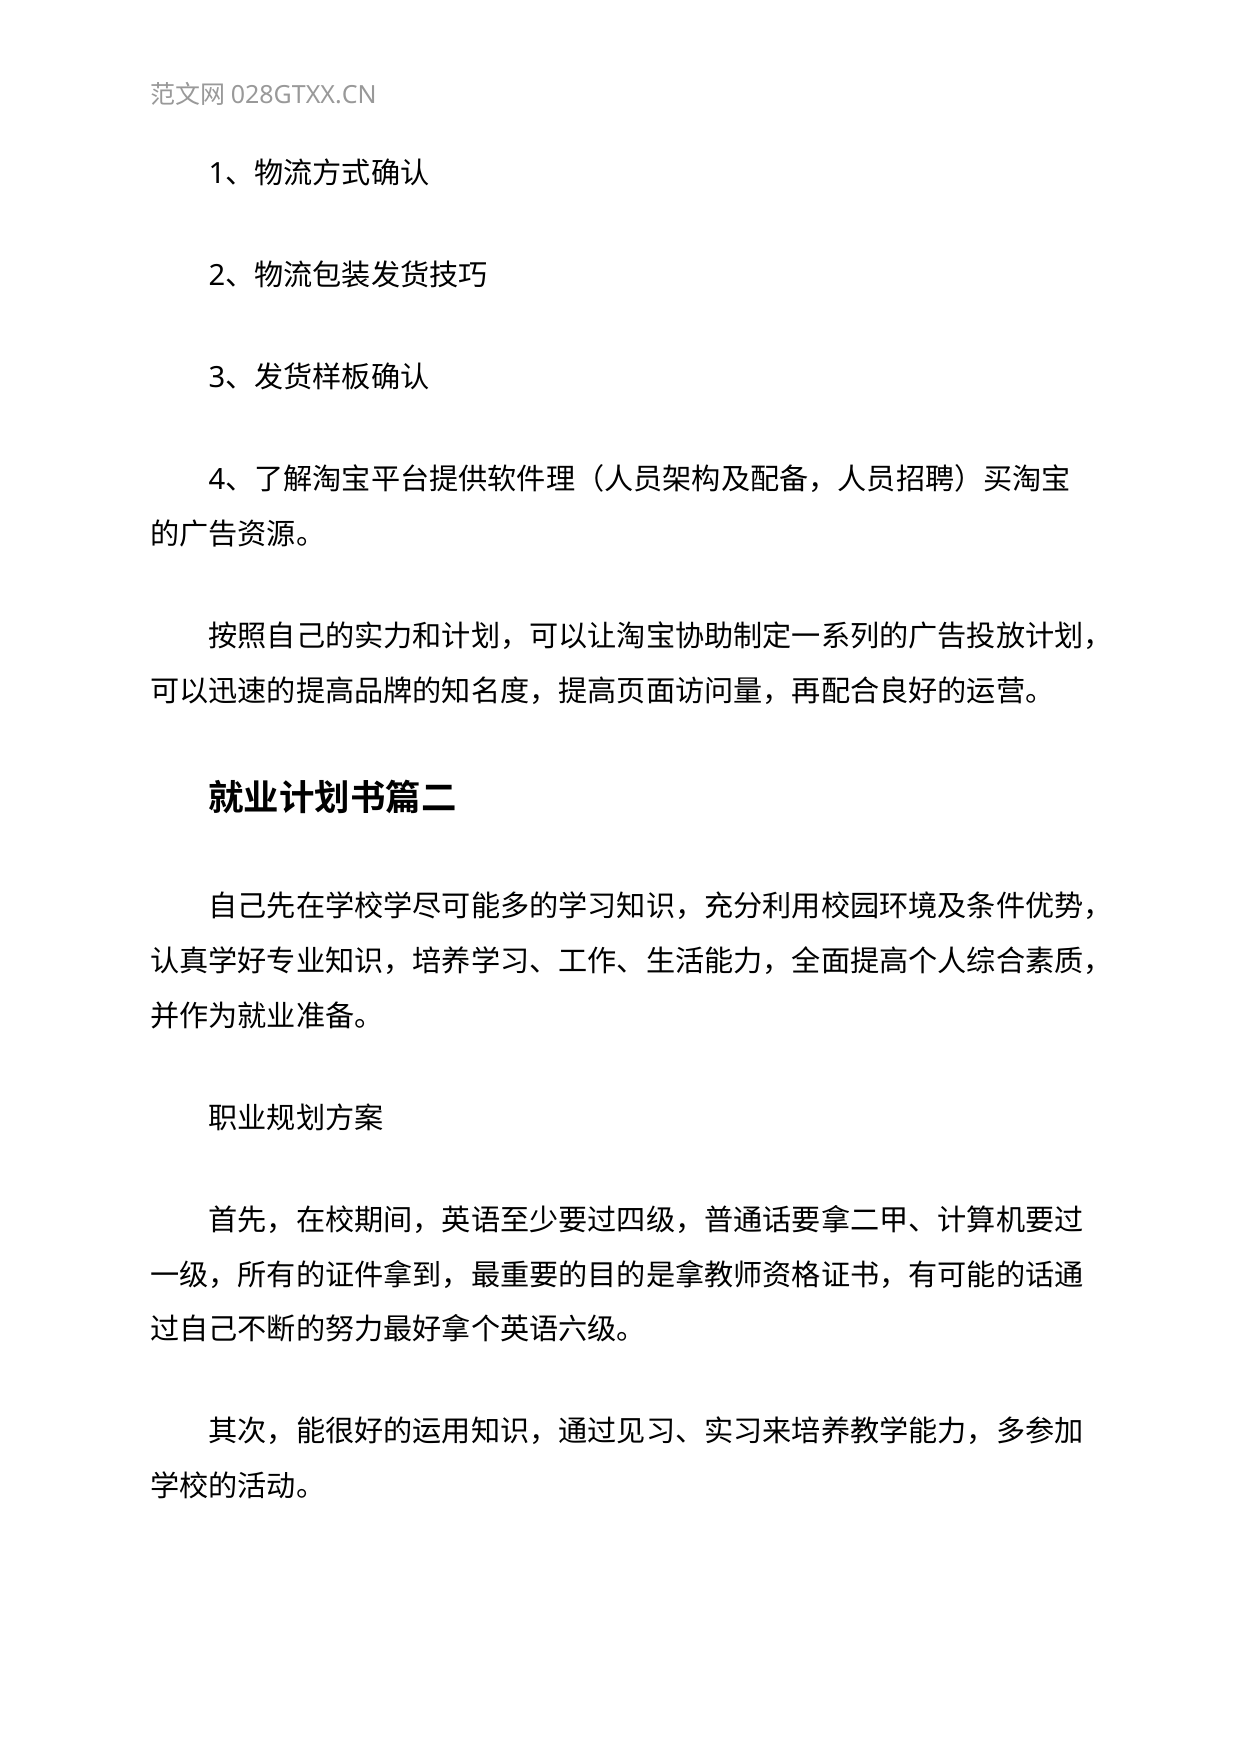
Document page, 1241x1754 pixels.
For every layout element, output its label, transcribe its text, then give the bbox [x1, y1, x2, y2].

text 职业规划方案 [150, 1094, 1090, 1137]
text 1、物流方式确认 [150, 150, 1090, 192]
text 首先，在校期间，英语至少要过四级，普通话要拿二甲、计算机要过一级，所有的证件拿到，最重要的目的是拿教师资格证书，有可能的话通过自己不断的努力最好拿个英语六级。 [150, 1196, 1090, 1348]
text 4、了解淘宝平台提供软件理（人员架构及配备，人员招聘）买淘宝的广告资源。 [150, 456, 1090, 553]
text 3、发货样板确认 [150, 354, 1090, 396]
text 就业计划书篇二 [150, 769, 1090, 821]
text 2、物流包装发货技巧 [150, 252, 1090, 294]
text 按照自己的实力和计划，可以让淘宝协助制定一系列的广告投放计划，可以迅速的提高品牌的知名度，提高页面访问量，再配合良好的运营。 [150, 613, 1090, 710]
text 自己先在学校学尽可能多的学习知识，充分利用校园环境及条件优势，认真学好专业知识，培养学习、工作、生活能力，全面提高个人综合素质，并作为就业准备。 [150, 883, 1090, 1035]
text 其次，能很好的运用知识，通过见习、实习来培养教学能力，多参加学校的活动。 [150, 1408, 1090, 1505]
